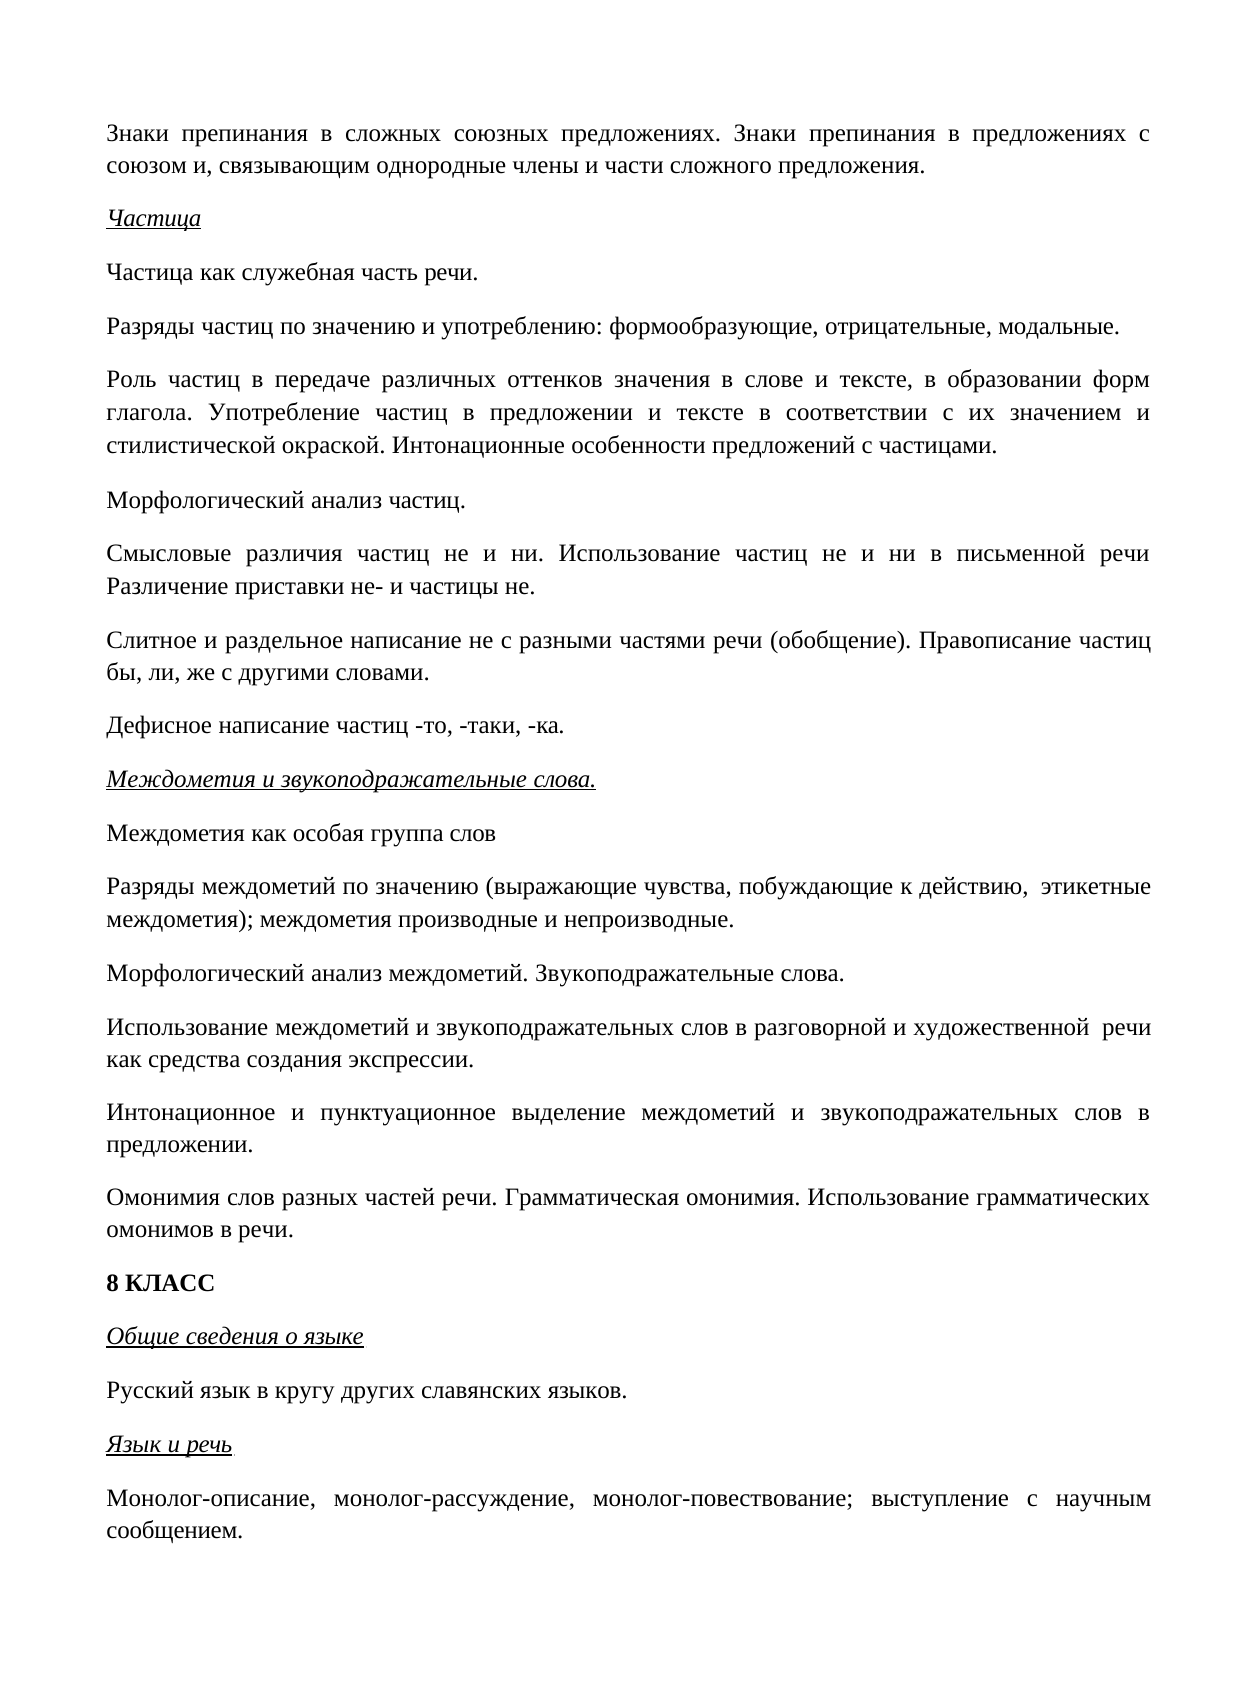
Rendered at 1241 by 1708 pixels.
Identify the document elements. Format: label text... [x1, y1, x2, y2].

text Слитное и раздельное написание не с разными частями речи (обобщение). Правописание частиц бы, ли, же с другими словами. [106, 625, 1151, 685]
text Дефисное написание частиц -то, -таки, -ка. [106, 710, 1167, 739]
text Разряды междометий по значению (выражающие чувства, побуждающие к действию, этикетные междометия); междометия производные и непроизводные. [106, 871, 1151, 933]
text Использование междометий и звукоподражательных слов в разговорной и художественной речи как средства создания экспрессии. [106, 1012, 1151, 1073]
text Роль частиц в передаче различных оттенков значения в слове и тексте, в образовании форм глагола. Употребление частиц в предложении и тексте в соответствии с их значением и стилистической окраской. Интонационные особенности предложений с частицами. [106, 364, 1151, 459]
text Частица [106, 203, 1167, 232]
text Междометия как особая группа слов [106, 818, 1167, 847]
text Омонимия слов разных частей речи. Грамматическая омонимия. Использование грамматических омонимов в речи. [106, 1182, 1151, 1243]
text Интонационное и пунктуационное выделение междометий и звукоподражательных слов в предложении. [106, 1097, 1151, 1158]
text Русский язык в кругу других славянских языков. [106, 1376, 1167, 1404]
text Монолог-описание, монолог-рассуждение, монолог-повествование; выступление с научным сообщением. [106, 1483, 1152, 1544]
text Язык и речь [106, 1429, 1167, 1458]
text Смысловые различия частиц не и ни. Использование частиц не и ни в письменной речи Различение приставки не- и частицы не. [106, 538, 1150, 600]
text Морфологический анализ частиц. [106, 485, 1167, 513]
text Частица как служебная часть речи. [106, 257, 1167, 285]
text Разряды частиц по значению и употреблению: формообразующие, отрицательные, модальные. [106, 311, 1167, 339]
text Морфологический анализ междометий. Звукоподражательные слова. [106, 958, 1167, 987]
text 8 КЛАСС [106, 1268, 1167, 1296]
text Общие сведения о языке [106, 1321, 1167, 1350]
text Междометия и звукоподражательные слова. [106, 764, 1167, 792]
text Знаки препинания в сложных союзных предложениях. Знаки препинания в предложениях с союзом и, связывающим однородные члены и части сложного предложения. [106, 118, 1151, 178]
